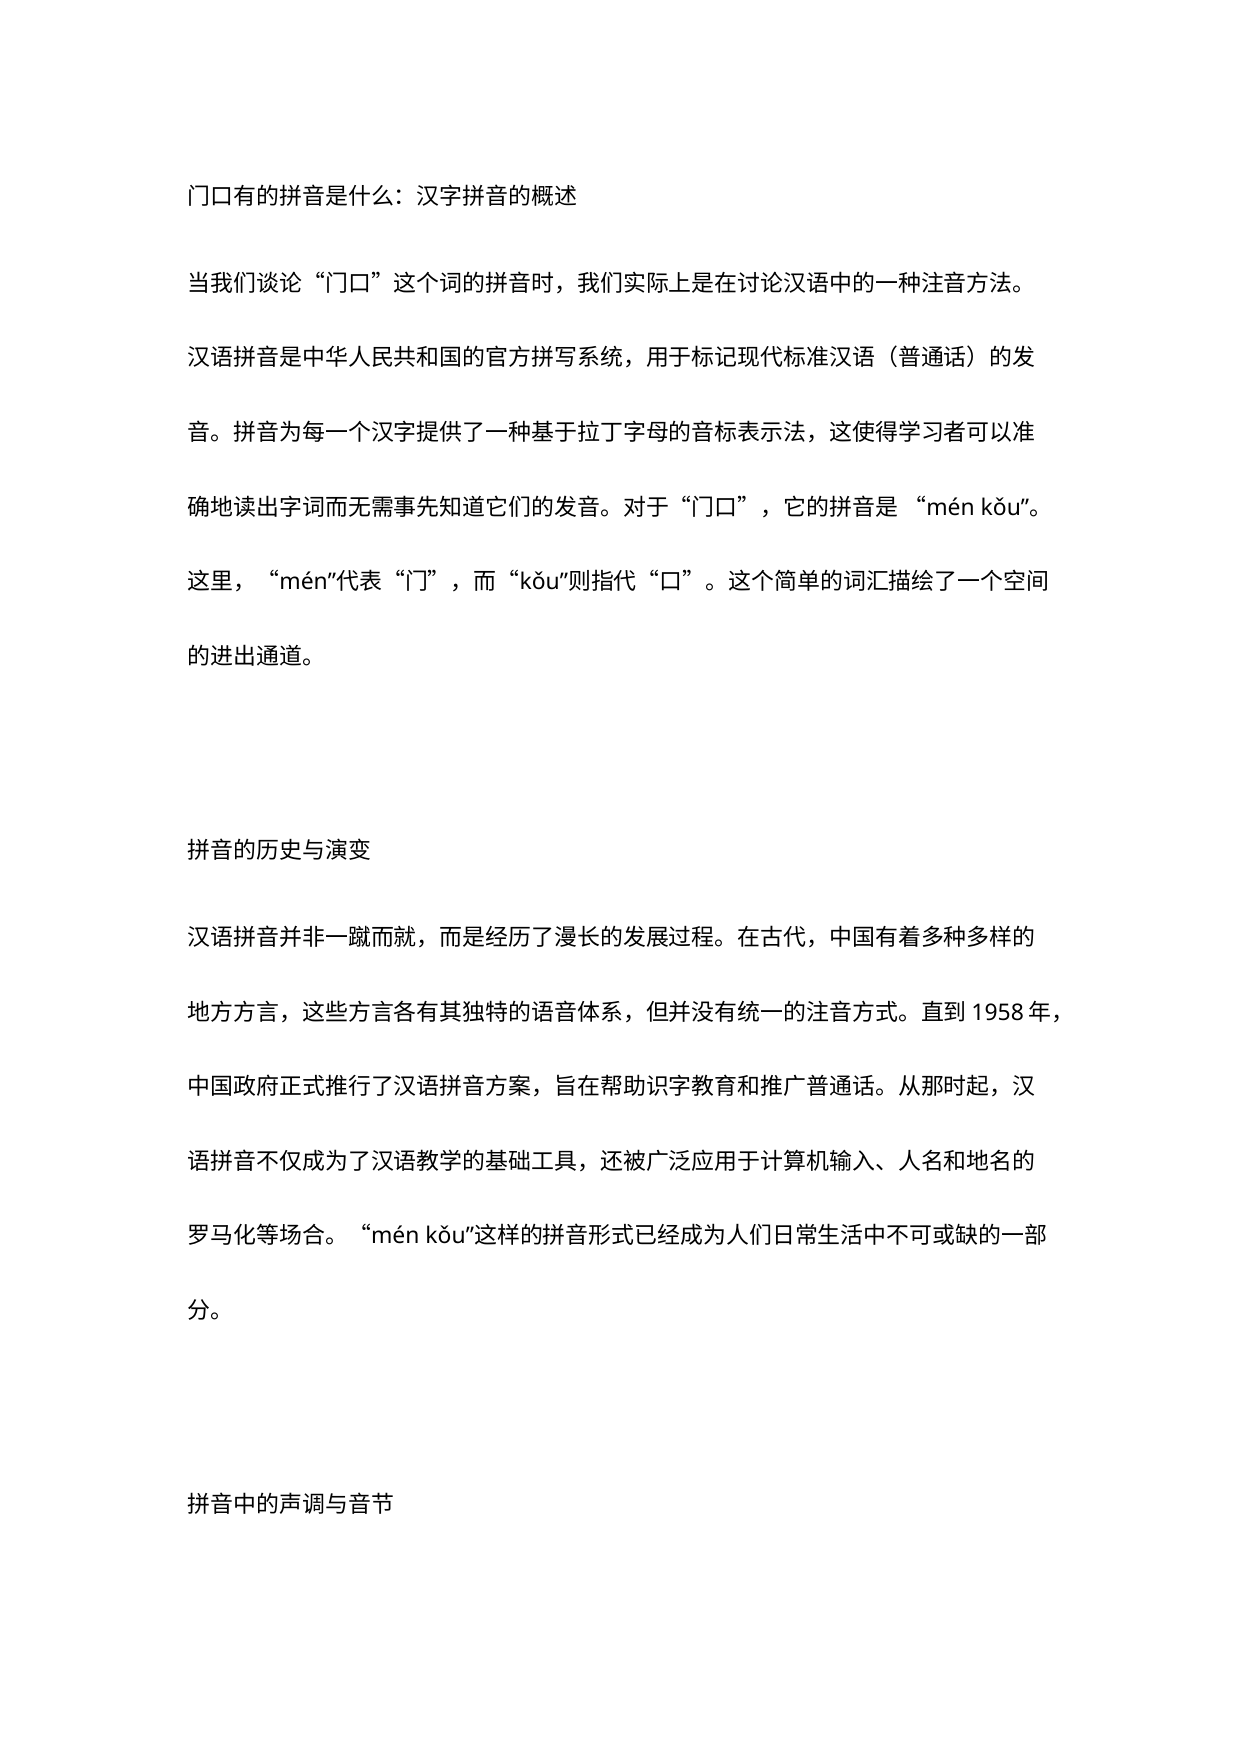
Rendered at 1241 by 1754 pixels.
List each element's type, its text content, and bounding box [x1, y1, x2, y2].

text 当我们谈论“门口”这个词的拼音时，我们实际上是在讨论汉语中的一种注音方法。汉语拼音是中华人民共和国的官方拼写系统，用于标记现代标准汉语（普通话）的发音。拼音为每一个汉字提供了一种基于拉丁字母的音标表示法，这使得学习者可以准确地读出字词而无需事先知道它们的发音。对于“门口”，它的拼音是 “mén kǒu”。这里，“mén”代表“门”，而“kǒu”则指代“口”。这个简单的词汇描绘了一个空间的进出通道。 [187, 248, 1053, 687]
text 拼音中的声调与音节 [187, 1471, 1053, 1536]
text 门口有的拼音是什么：汉字拼音的概述 [187, 162, 1053, 227]
text 汉语拼音并非一蹴而就，而是经历了漫长的发展过程。在古代，中国有着多种多样的地方方言，这些方言各有其独特的语音体系，但并没有统一的注音方式。直到1958年，中国政府正式推行了汉语拼音方案，旨在帮助识字教育和推广普通话。从那时起，汉语拼音不仅成为了汉语教学的基础工具，还被广泛应用于计算机输入、人名和地名的罗马化等场合。“mén kǒu”这样的拼音形式已经成为人们日常生活中不可或缺的一部分。 [187, 903, 1053, 1341]
text 拼音的历史与演变 [187, 816, 1053, 881]
